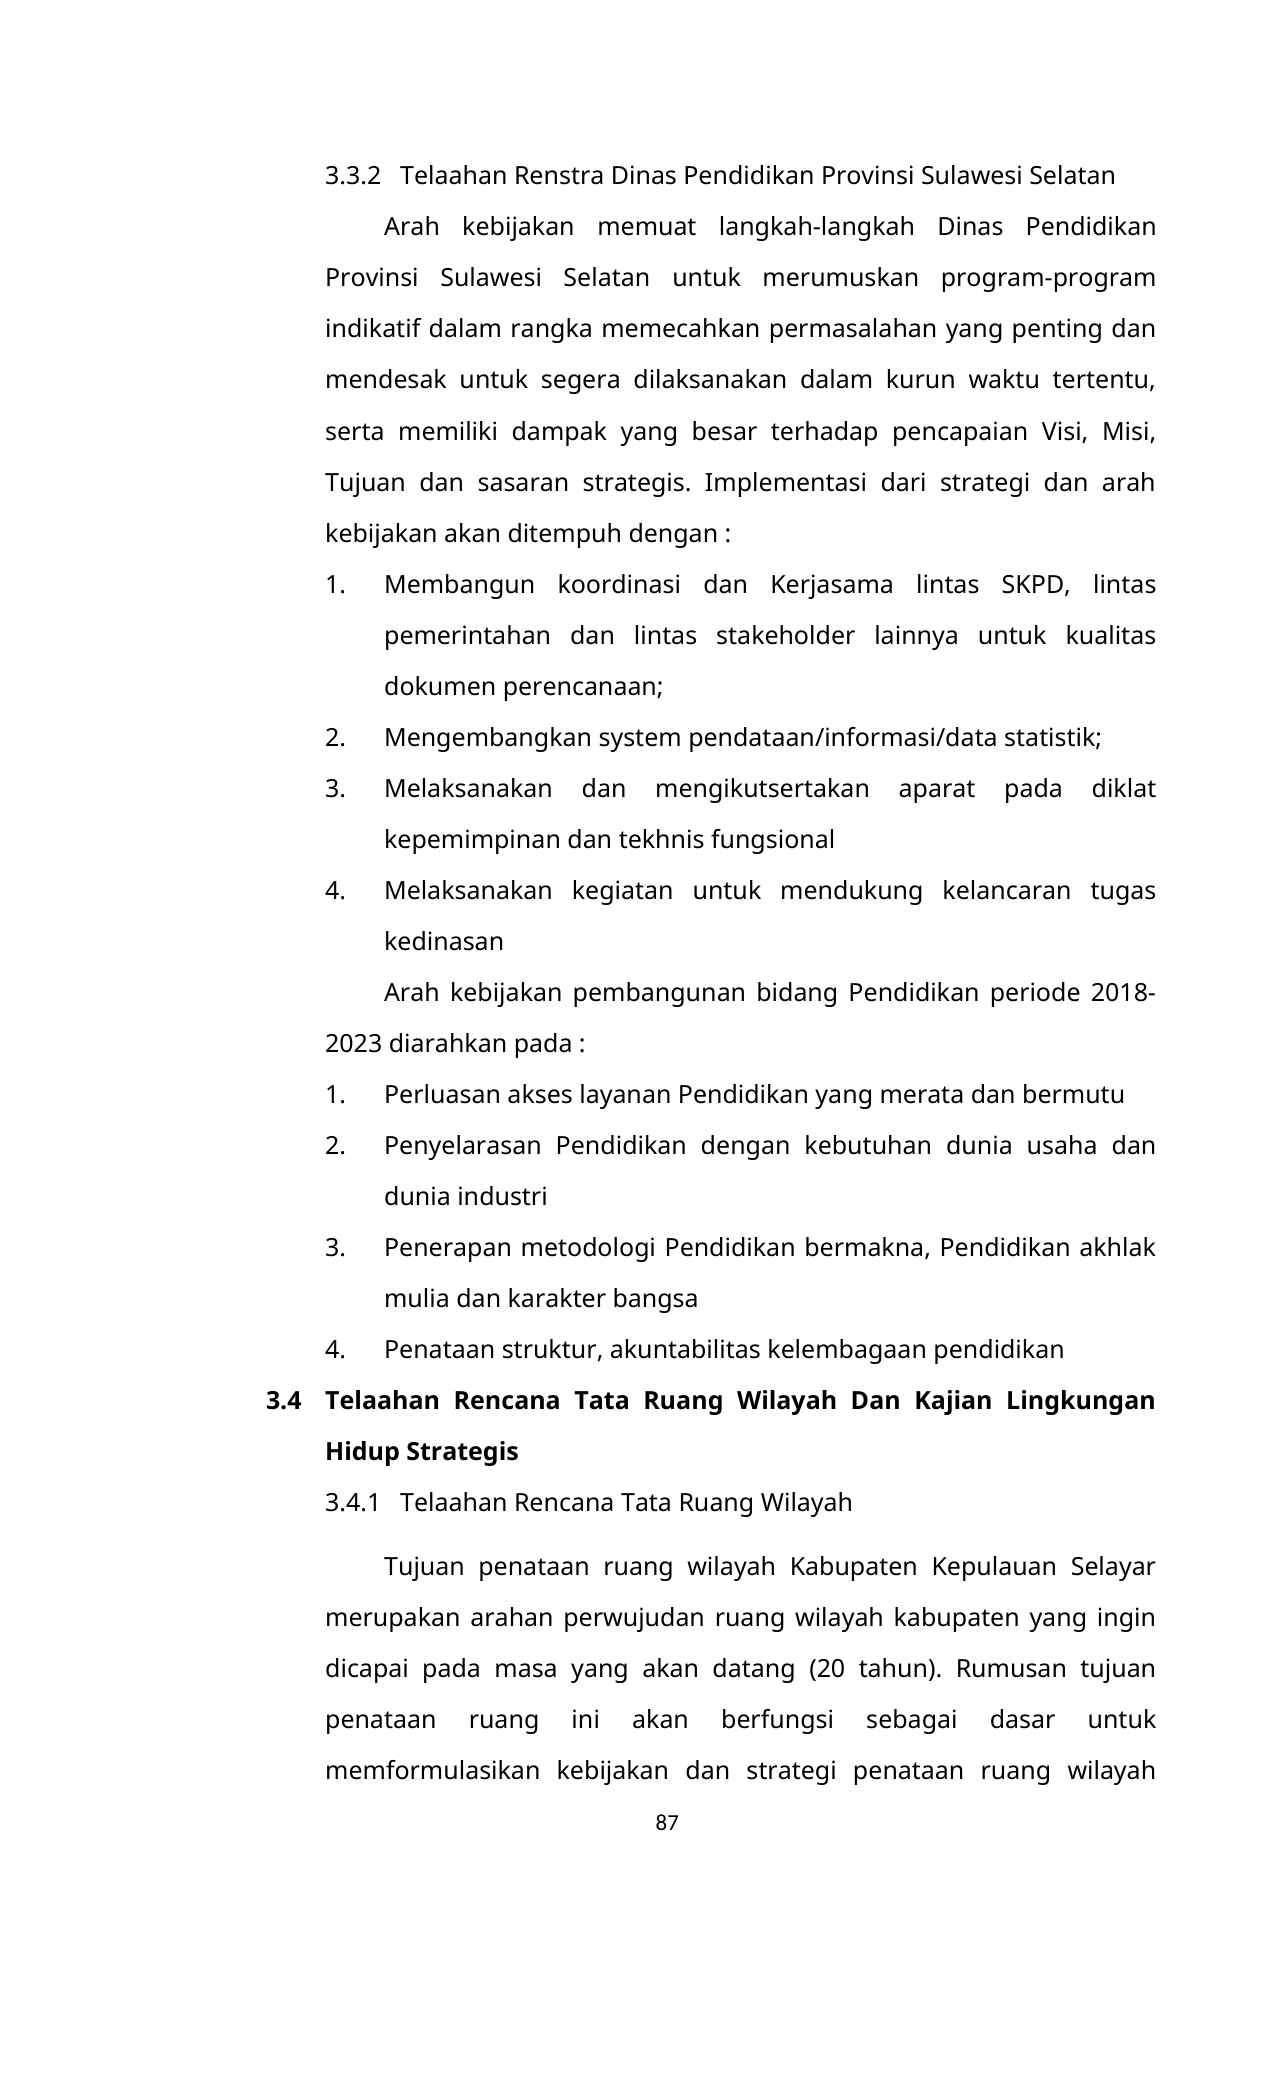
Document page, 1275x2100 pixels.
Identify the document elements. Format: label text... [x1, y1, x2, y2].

list Telaahan Rencana Tata Ruang Wilayah [325, 1485, 1157, 1519]
list Melaksanakan kegiatan untuk mendukung kelancaran tugas kedinasan [325, 872, 1157, 958]
list Melaksanakan dan mengikutsertakan aparat pada diklat kepemimpinan dan tekhnis fungsional [325, 770, 1157, 856]
list Perluasan akses layanan Pendidikan yang merata dan bermutu [325, 1077, 1157, 1111]
list Penerapan metodologi Pendidikan bermakna, Pendidikan akhlak mulia dan karakter bangsa [325, 1230, 1157, 1315]
list Telaahan Renstra Dinas Pendidikan Provinsi Sulawesi Selatan [325, 158, 1157, 192]
text Arah kebijakan pembangunan bidang Pendidikan periode 2018-2023 diarahkan pada : [325, 974, 1157, 1060]
list Telaahan Rencana Tata Ruang Wilayah Dan Kajian Lingkungan Hidup Strategis [266, 1383, 1157, 1468]
text Arah kebijakan memuat langkah-langkah Dinas Pendidikan Provinsi Sulawesi Selatan untuk merumuskan program-program indikatif dalam rangka memecahkan permasalahan yang penting dan mendesak untuk segera dilaksanakan dalam kurun waktu tertentu, serta memiliki dampak yang besar terhadap pencapaian Visi, Misi, Tujuan dan sasaran strategis. Implementasi dari strategi dan arah kebijakan akan ditempuh dengan : [325, 209, 1157, 549]
list Penataan struktur, akuntabilitas kelembagaan pendidikan [325, 1332, 1157, 1366]
list Mengembangkan system pendataan/informasi/data statistik; [325, 719, 1157, 753]
list Membangun koordinasi dan Kerjasama lintas SKPD, lintas pemerintahan dan lintas stakeholder lainnya untuk kualitas dokumen perencanaan; [325, 566, 1157, 702]
list Penyelarasan Pendidikan dengan kebutuhan dunia usaha dan dunia industri [325, 1128, 1157, 1213]
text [325, 1548, 1157, 1787]
